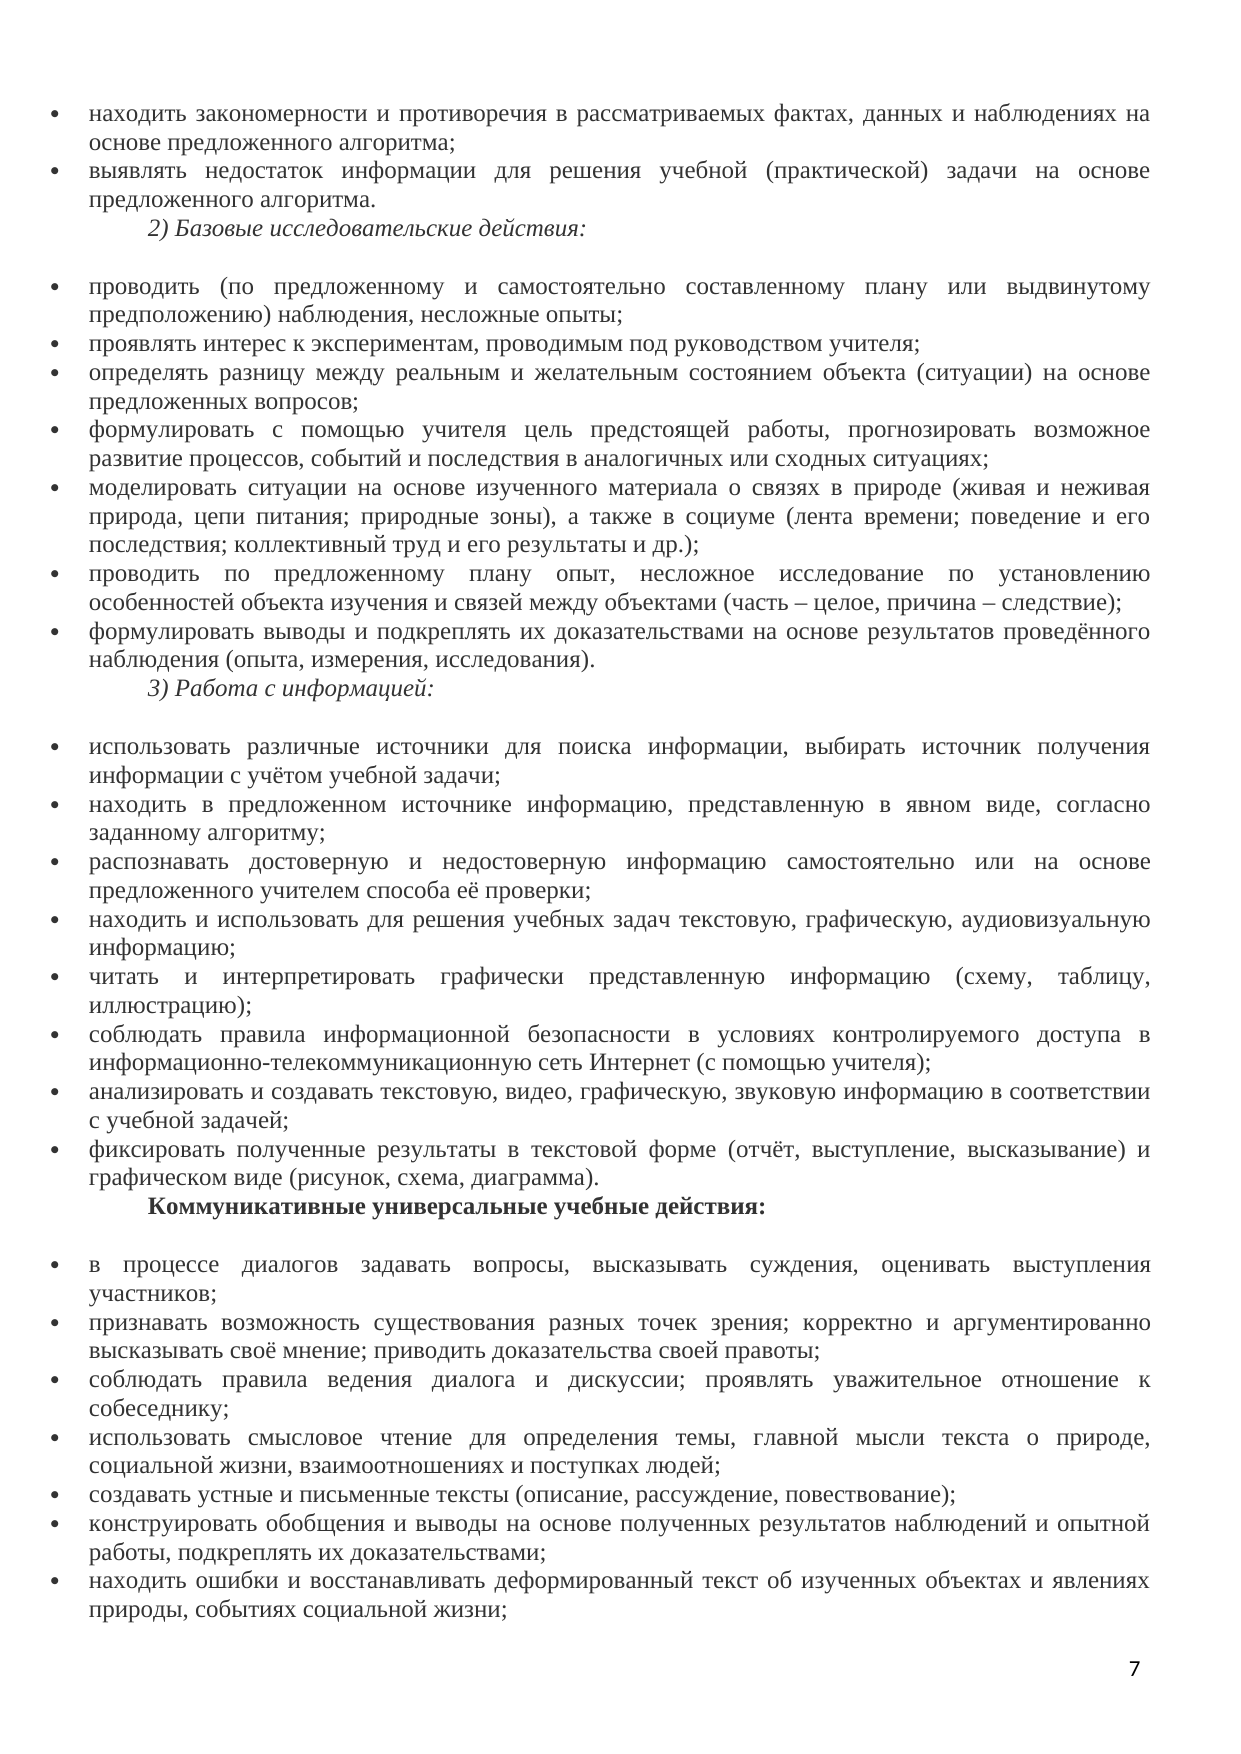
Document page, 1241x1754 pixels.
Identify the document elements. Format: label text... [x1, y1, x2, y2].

list использовать различные источники для поиска информации, выбирать источник получения информации с учётом учебной задачи; [51, 731, 1152, 789]
list находить и использовать для решения учебных задач текстовую, графическую, аудиовизуальную информацию; [51, 904, 1152, 961]
list распознавать достоверную и недостоверную информацию самостоятельно или на основе предложенного учителем способа её проверки; [51, 846, 1152, 904]
list проявлять интерес к экспериментам, проводимым под руководством учителя; [51, 328, 1152, 357]
list находить в предложенном источнике информацию, представленную в явном виде, согласно заданному алгоритму; [51, 789, 1152, 846]
list в процессе диалогов задавать вопросы, высказывать суждения, оценивать выступления участников; [51, 1249, 1152, 1307]
list формулировать выводы и подкреплять их доказательствами на основе результатов проведённого наблюдения (опыта, измерения, исследования). [51, 616, 1152, 673]
list фиксировать полученные результаты в текстовой форме (отчёт, выступление, высказывание) и графическом виде (рисунок, схема, диаграмма). [51, 1134, 1152, 1191]
list анализировать и создавать текстовую, видео, графическую, звуковую информацию в соответствии с учебной задачей; [51, 1076, 1152, 1134]
text 3) Работа с информацией: [89, 673, 1152, 702]
text Коммуникативные универсальные учебные действия: [89, 1191, 1152, 1220]
list находить закономерности и противоречия в рассматриваемых фактах, данных и наблюдениях на основе предложенного алгоритма; [51, 98, 1152, 155]
list выявлять недостаток информации для решения учебной (практической) задачи на основе предложенного алгоритма. [51, 155, 1152, 213]
list проводить (по предложенному и самостоятельно составленному плану или выдвинутому предположению) наблюдения, несложные опыты; [51, 271, 1152, 328]
text 2) Базовые исследовательские действия: [89, 213, 1152, 242]
list использовать смысловое чтение для определения темы, главной мысли текста о природе, социальной жизни, взаимоотношениях и поступках людей; [51, 1422, 1152, 1479]
list конструировать обобщения и выводы на основе полученных результатов наблюдений и опытной работы, подкреплять их доказательствами; [51, 1508, 1152, 1565]
list читать и интерпретировать графически представленную информацию (схему, таблицу, иллюстрацию); [51, 961, 1152, 1019]
list находить ошибки и восстанавливать деформированный текст об изученных объектах и явлениях природы, событиях социальной жизни; [51, 1565, 1152, 1623]
list проводить по предложенному плану опыт, несложное исследование по установлению особенностей объекта изучения и связей между объектами (часть – целое, причина – следствие); [51, 558, 1152, 616]
list соблюдать правила информационной безопасности в условиях контролируемого доступа в информационно-телекоммуникационную сеть Интернет (с помощью учителя); [51, 1019, 1152, 1076]
list признавать возможность существования разных точек зрения; корректно и аргументированно высказывать своё мнение; приводить доказательства своей правоты; [51, 1307, 1152, 1364]
list моделировать ситуации на основе изученного материала о связях в природе (живая и неживая природа, цепи питания; природные зоны), а также в социуме (лента времени; поведение и его последствия; коллективный труд и его результаты и др.); [51, 472, 1152, 558]
list создавать устные и письменные тексты (описание, рассуждение, повествование); [51, 1479, 1152, 1508]
list соблюдать правила ведения диалога и дискуссии; проявлять уважительное отношение к собеседнику; [51, 1364, 1152, 1422]
list формулировать с помощью учителя цель предстоящей работы, прогнозировать возможное развитие процессов, событий и последствия в аналогичных или сходных ситуациях; [51, 414, 1152, 472]
list определять разницу между реальным и желательным состоянием объекта (ситуации) на основе предложенных вопросов; [51, 357, 1152, 414]
